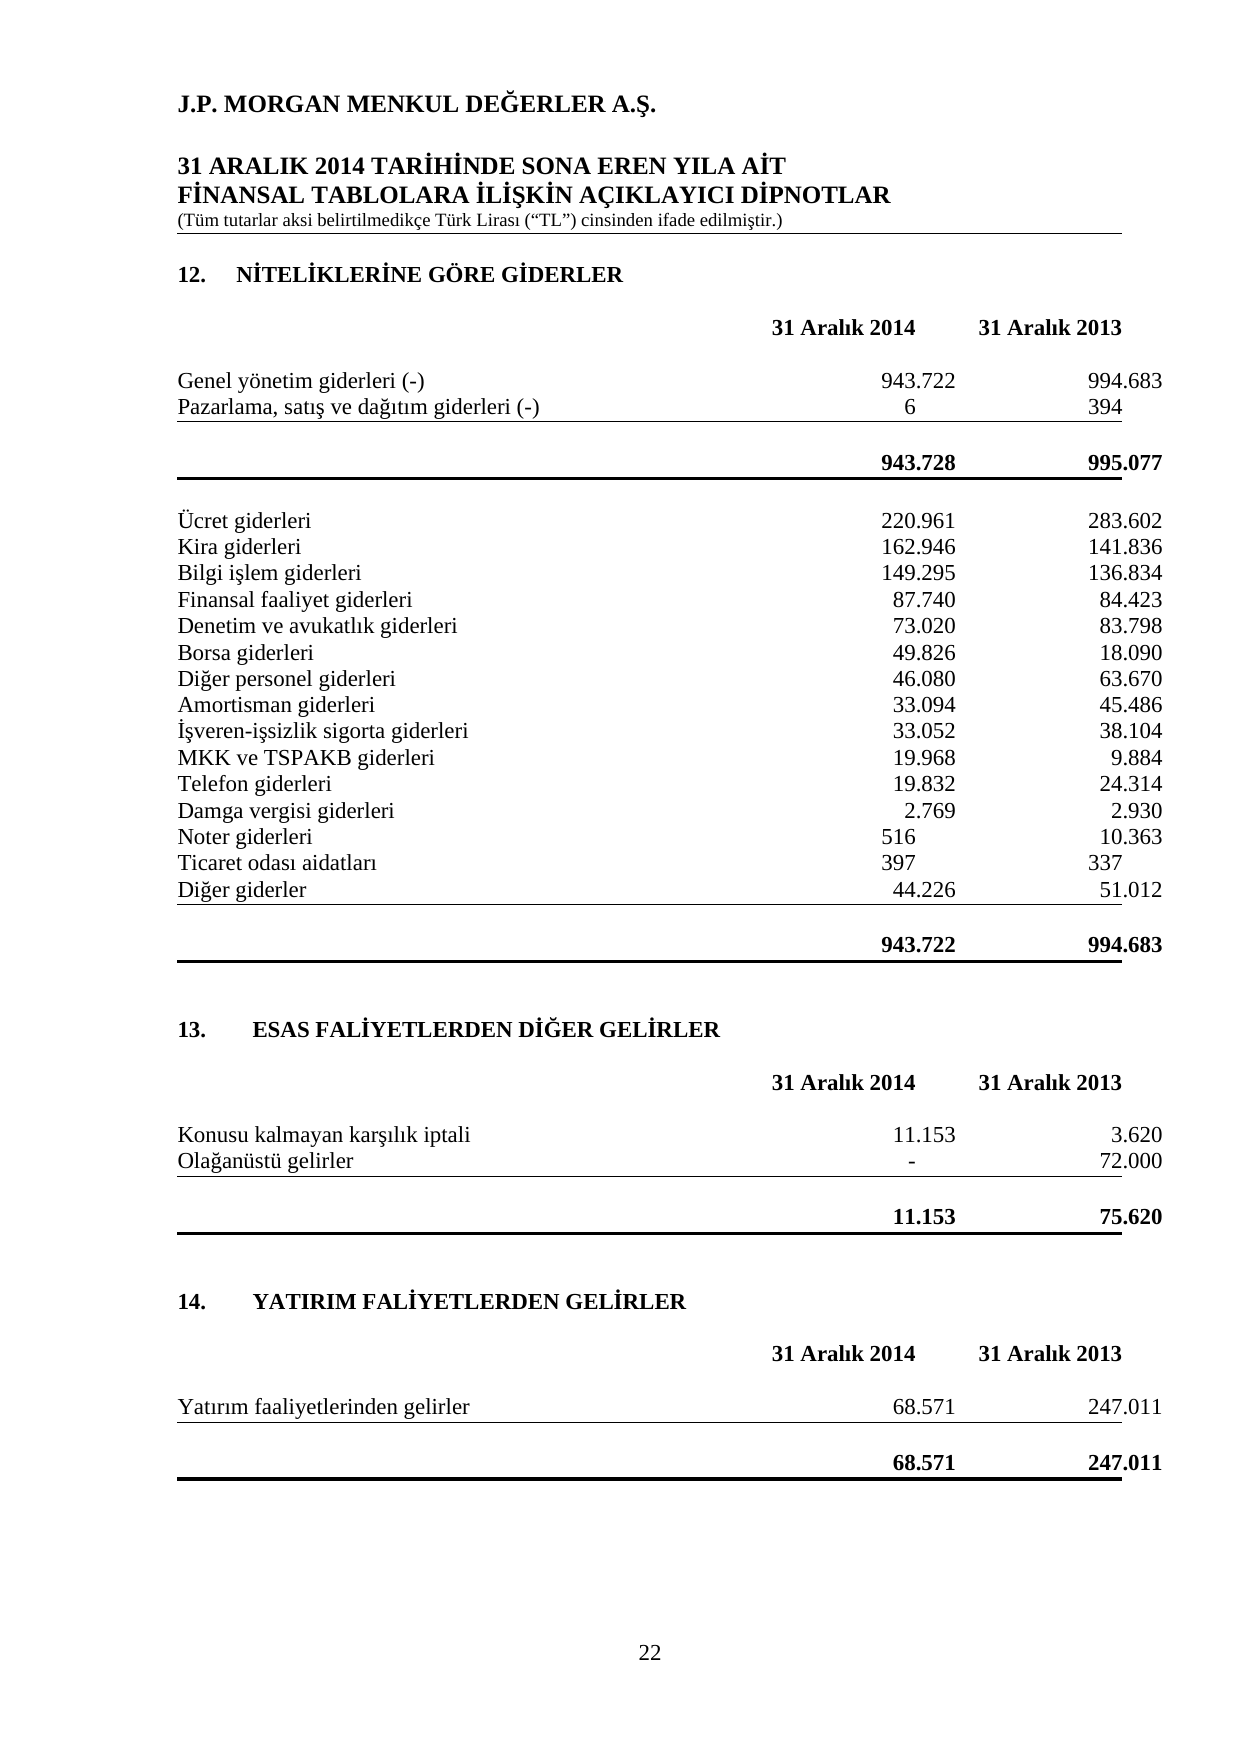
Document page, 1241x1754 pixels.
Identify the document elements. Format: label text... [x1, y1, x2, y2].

text Pazarlama, satış ve dağıtım giderleri (-) 6 394 [177, 393, 1122, 421]
text 943.728 995.077 [177, 449, 1122, 477]
text Bilgi işlem giderleri 149.295 136.834 [177, 559, 1122, 586]
text 14. YATIRIM FALİYETLERDEN GELİRLER [177, 1288, 1122, 1314]
text Telefon giderleri 19.832 24.314 [177, 770, 1122, 797]
text MKK ve TSPAKB giderleri 19.968 9.884 [177, 744, 1122, 770]
text 31 Aralık 2014 31 Aralık 2013 [177, 314, 1122, 340]
text 13. ESAS FALİYETLERDEN DİĞER GELİRLER [177, 1016, 1122, 1042]
text Kira giderleri 162.946 141.836 [177, 533, 1122, 559]
text 12. NİTELİKLERİNE GÖRE GİDERLER [177, 261, 1122, 288]
text Genel yönetim giderleri (-) 943.722 994.683 [177, 367, 1122, 393]
text Amortisman giderleri 33.094 45.486 [177, 691, 1122, 718]
text Borsa giderleri 49.826 18.090 [177, 638, 1122, 665]
text Ücret giderleri 220.961 283.602 [177, 507, 1122, 533]
text Damga vergisi giderleri 2.769 2.930 [177, 797, 1122, 823]
text Noter giderleri 516 10.363 [177, 823, 1122, 849]
text 943.722 994.683 [177, 932, 1122, 960]
text Denetim ve avukatlık giderleri 73.020 83.798 [177, 612, 1122, 638]
text Diğer giderler 44.226 51.012 [177, 876, 1122, 904]
text Konusu kalmayan karşılık iptali 11.153 3.620 [177, 1121, 1122, 1148]
text 68.571 247.011 [177, 1449, 1122, 1477]
text Diğer personel giderleri 46.080 63.670 [177, 665, 1122, 691]
text 31 Aralık 2014 31 Aralık 2013 [177, 1068, 1122, 1095]
text Yatırım faaliyetlerinden gelirler 68.571 247.011 [177, 1393, 1122, 1422]
text 11.153 75.620 [177, 1203, 1122, 1232]
text 31 Aralık 2014 31 Aralık 2013 [177, 1340, 1122, 1367]
text Olağanüstü gelirler - 72.000 [177, 1148, 1122, 1176]
text Ticaret odası aidatları 397 337 [177, 849, 1122, 876]
text İşveren-işsizlik sigorta giderleri 33.052 38.104 [177, 718, 1122, 744]
text Finansal faaliyet giderleri 87.740 84.423 [177, 586, 1122, 612]
